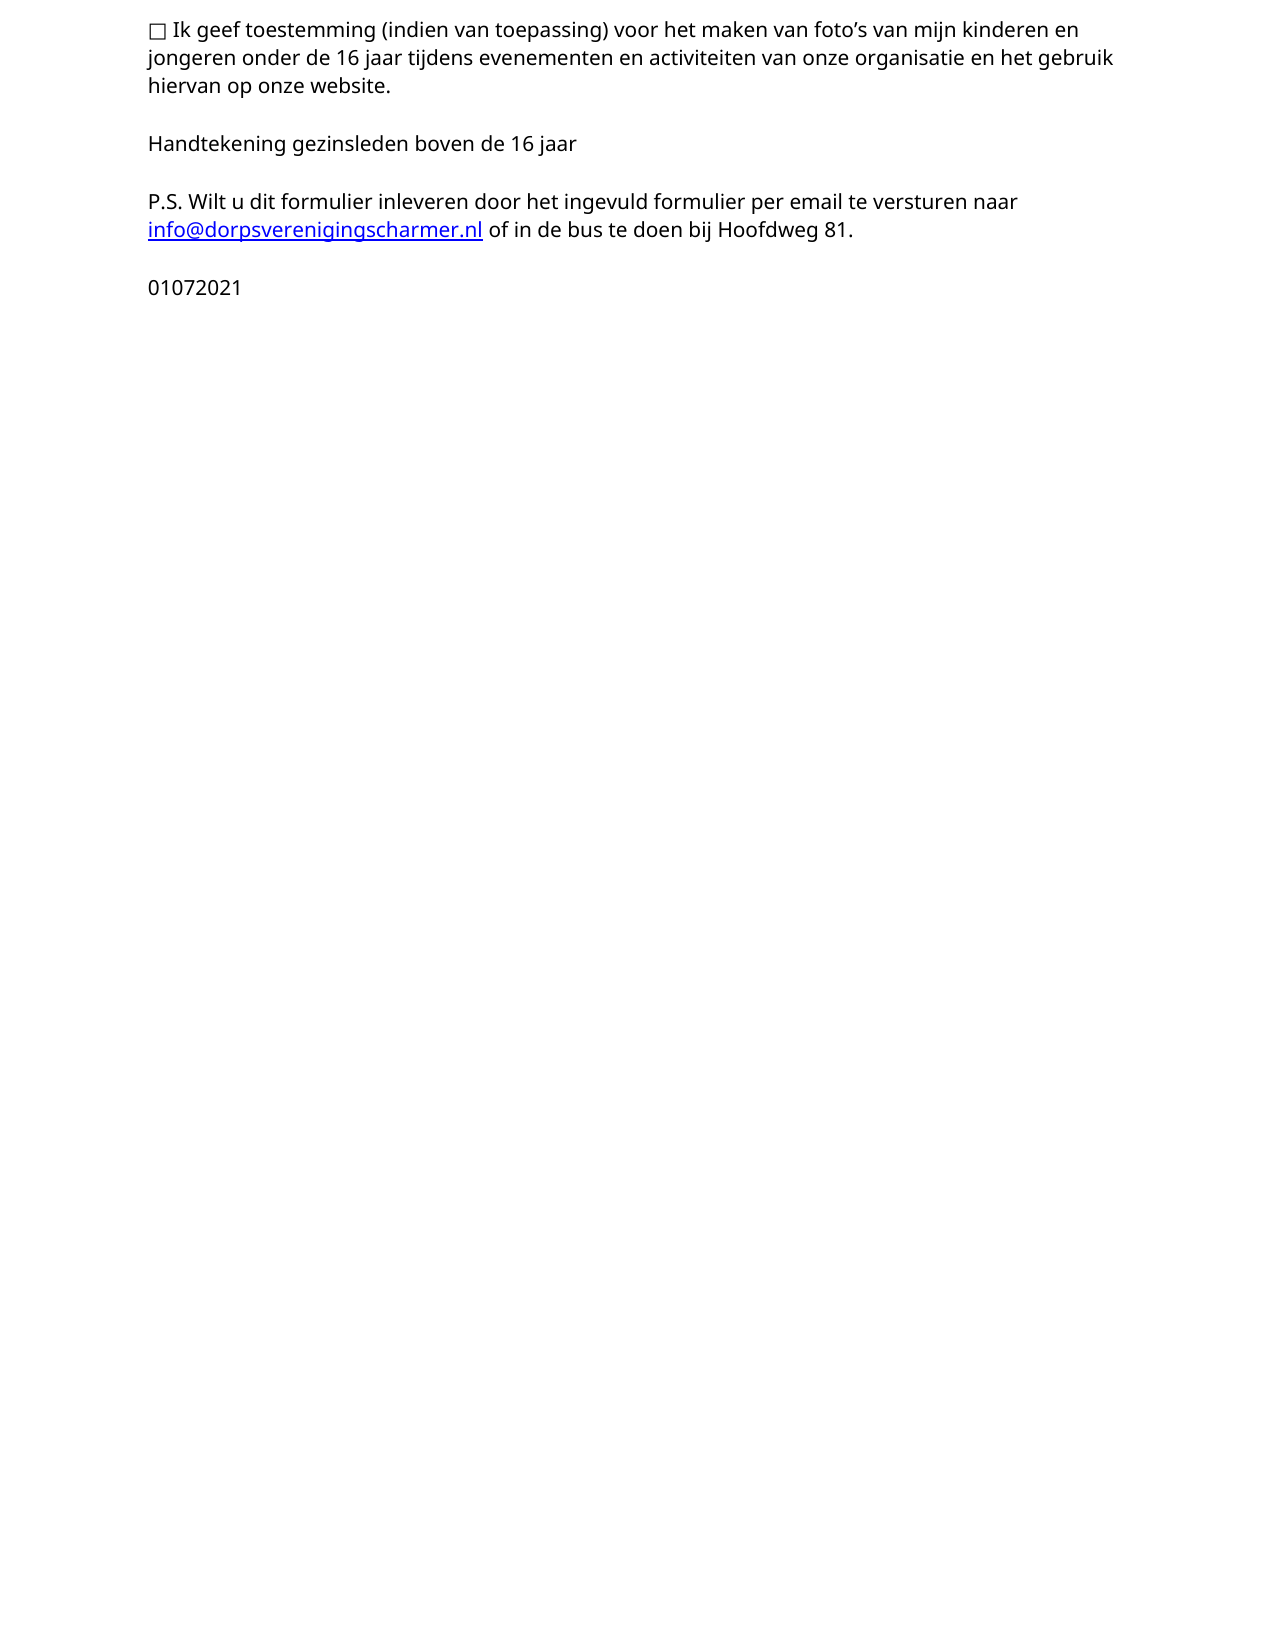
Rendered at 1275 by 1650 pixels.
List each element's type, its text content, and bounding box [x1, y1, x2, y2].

text 01072021 [148, 273, 1127, 301]
text Handtekening gezinsleden boven de 16 jaar [148, 129, 1127, 158]
text □ Ik geef toestemming (indien van toepassing) voor het maken van foto’s van mijn kinderen en jongeren onder de 16 jaar tijdens evenementen en activiteiten van onze organisatie en het gebruik hiervan op onze website. [148, 15, 1127, 100]
text P.S. Wilt u dit formulier inleveren door het ingevuld formulier per email te versturen naar info@dorpsverenigingscharmer.nl of in de bus te doen bij Hoofdweg 81. [148, 187, 1127, 244]
